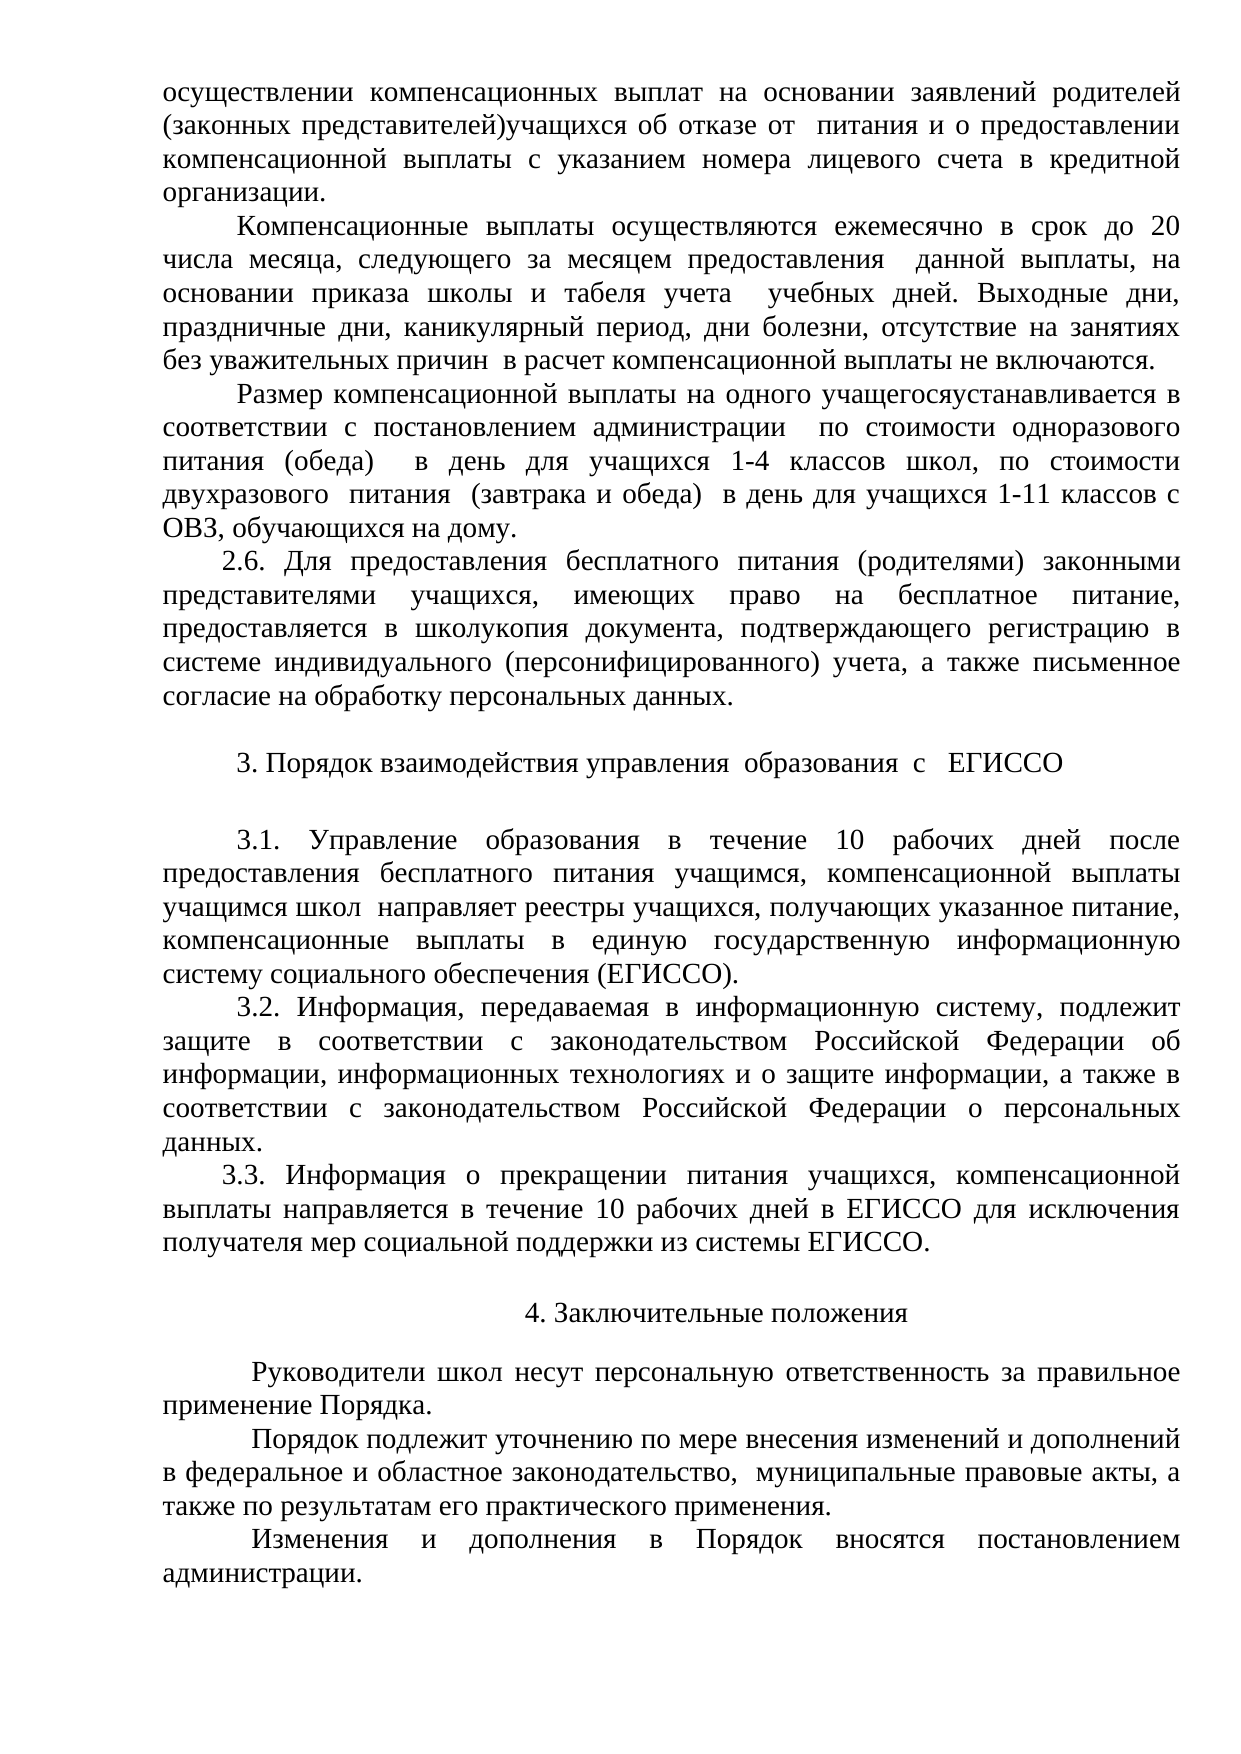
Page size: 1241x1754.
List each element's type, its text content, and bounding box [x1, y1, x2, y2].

text Порядок подлежит уточнению по мере внесения изменений и дополнений в федеральное и областное законодательство, муниципальные правовые акты, а также по результатам его практического применения. [162, 1421, 1181, 1522]
text 3.2. Информация, передаваемая в информационную систему, подлежит защите в соответствии с законодательством Российской Федерации об информации, информационных технологиях и о защите информации, а также в соответствии с законодательством Российской Федерации о персональных данных. [162, 989, 1181, 1157]
subtitle 4. Заключительные положения [251, 1295, 1181, 1329]
list 3.3. Информация о прекращении питания учащихся, компенсационной выплаты направляется в течение 10 рабочих дней в ЕГИССО для исключения получателя мер социальной поддержки из системы ЕГИССО. [162, 1157, 1181, 1258]
text Изменения и дополнения в Порядок вносятся постановлением администрации. [162, 1522, 1181, 1589]
text Компенсационные выплаты осуществляются ежемесячно в срок до 20 числа месяца, следующего за месяцем предоставления данной выплаты, на основании приказа школы и табеля учета учебных дней. Выходные дни, праздничные дни, каникулярный период, дни болезни, отсутствие на занятиях без уважительных причин в расчет компенсационной выплаты не включаются. [162, 208, 1181, 376]
text Размер компенсационной выплаты на одного учащегосяустанавливается в соответствии с постановлением администрации по стоимости одноразового питания (обеда) в день для учащихся 1-4 классов школ, по стоимости двухразового питания (завтрака и обеда) в день для учащихся 1-11 классов с ОВЗ, обучающихся на дому. [162, 376, 1181, 543]
list 2.6. Для предоставления бесплатного питания (родителями) законными представителями учащихся, имеющих право на бесплатное питание, предоставляется в школукопия документа, подтверждающего регистрацию в системе индивидуального (персонифицированного) учета, а также письменное согласие на обработку персональных данных. [162, 543, 1181, 711]
text 3. Порядок взаимодействия управления образования с ЕГИССО [162, 745, 1181, 778]
text Руководители школ несут персональную ответственность за правильное применение Порядка. [162, 1354, 1181, 1421]
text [162, 74, 1181, 208]
text 3.1. Управление образования в течение 10 рабочих дней после предоставления бесплатного питания учащимся, компенсационной выплаты учащимся школ направляет реестры учащихся, получающих указанное питание, компенсационные выплаты в единую государственную информационную систему социального обеспечения (ЕГИССО). [162, 822, 1181, 989]
